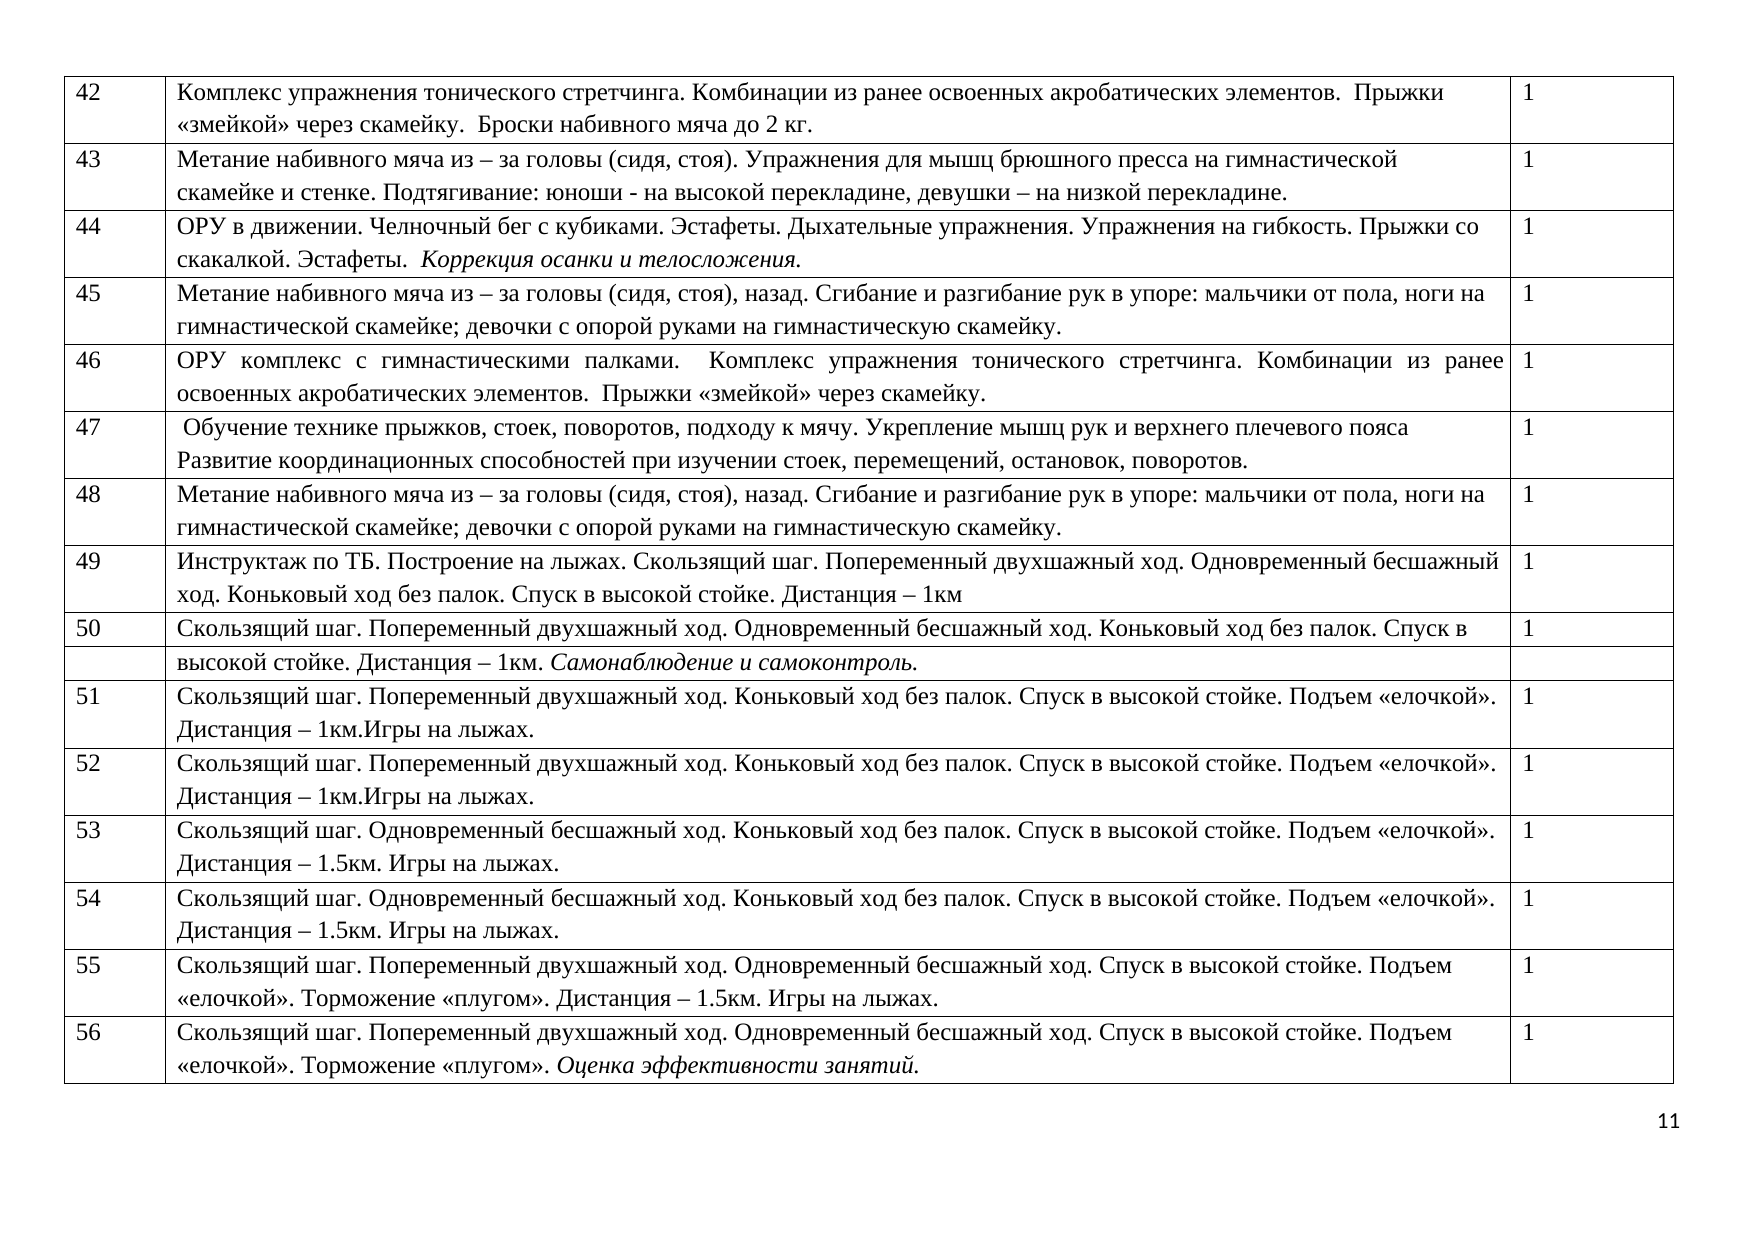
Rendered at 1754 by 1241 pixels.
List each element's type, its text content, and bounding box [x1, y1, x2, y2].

table_cell Метание набивного мяча из – за головы (сидя, стоя), назад. Сгибание и разгибание рук в упоре: мальчики от пола, ноги на гимнастической скамейке; девочки с опорой руками на гимнастическую скамейку. [166, 278, 1510, 344]
table_cell 1 [1511, 613, 1673, 646]
table_cell 1 [1511, 546, 1673, 612]
table_cell Обучение технике прыжков, стоек, поворотов, подходу к мячу. Укрепление мышц рук и верхнего плечевого пояса Развитие координационных способностей при изучении стоек, перемещений, остановок, поворотов. [166, 412, 1510, 478]
table_cell Комплекс упражнения тонического стретчинга. Комбинации из ранее освоенных акробатических элементов. Прыжки «змейкой» через скамейку. Броски набивного мяча до 2 кг. [166, 77, 1510, 143]
table_cell Скользящий шаг. Попеременный двухшажный ход. Одновременный бесшажный ход. Спуск в высокой стойке. Подъем «елочкой». Торможение «плугом». Оценка эффективности занятий. [166, 1017, 1510, 1083]
table_cell 44 [65, 211, 165, 277]
table_cell 55 [65, 950, 165, 1016]
table_cell ОРУ комплекс с гимнастическими палками. Комплекс упражнения тонического стретчинга. Комбинации из ранее освоенных акробатических элементов. Прыжки «змейкой» через скамейку. [166, 345, 1510, 411]
table_cell 1 [1511, 144, 1673, 210]
table_cell Скользящий шаг. Одновременный бесшажный ход. Коньковый ход без палок. Спуск в высокой стойке. Подъем «елочкой». Дистанция – 1.5км. Игры на лыжах. [166, 816, 1510, 882]
table_cell 42 [65, 77, 165, 143]
table_cell 49 [65, 546, 165, 612]
table_cell 1 [1511, 749, 1673, 814]
table_cell 1 [1511, 345, 1673, 411]
table_cell 1 [1511, 211, 1673, 277]
table_cell Скользящий шаг. Попеременный двухшажный ход. Одновременный бесшажный ход. Спуск в высокой стойке. Подъем «елочкой». Торможение «плугом». Дистанция – 1.5км. Игры на лыжах. [166, 950, 1510, 1016]
table_cell 47 [65, 412, 165, 478]
table_cell [65, 647, 165, 680]
table_cell Скользящий шаг. Попеременный двухшажный ход. Коньковый ход без палок. Спуск в высокой стойке. Подъем «елочкой». Дистанция – 1км.Игры на лыжах. [166, 681, 1510, 747]
table_cell 1 [1511, 816, 1673, 882]
table_cell 46 [65, 345, 165, 411]
table_cell Скользящий шаг. Попеременный двухшажный ход. Коньковый ход без палок. Спуск в высокой стойке. Подъем «елочкой». Дистанция – 1км.Игры на лыжах. [166, 749, 1510, 814]
table_cell Скользящий шаг. Одновременный бесшажный ход. Коньковый ход без палок. Спуск в высокой стойке. Подъем «елочкой». Дистанция – 1.5км. Игры на лыжах. [166, 883, 1510, 949]
table_cell высокой стойке. Дистанция – 1км. Самонаблюдение и самоконтроль. [166, 647, 1510, 680]
table_cell 52 [65, 749, 165, 814]
table_cell 1 [1511, 950, 1673, 1016]
table_cell 1 [1511, 278, 1673, 344]
table_cell Метание набивного мяча из – за головы (сидя, стоя). Упражнения для мышц брюшного пресса на гимнастической скамейке и стенке. Подтягивание: юноши - на высокой перекладине, девушки – на низкой перекладине. [166, 144, 1510, 210]
table_cell 1 [1511, 479, 1673, 545]
table_cell 1 [1511, 77, 1673, 143]
table_cell 54 [65, 883, 165, 949]
table_cell 43 [65, 144, 165, 210]
table_cell 56 [65, 1017, 165, 1083]
table_cell 1 [1511, 1017, 1673, 1083]
table_cell 53 [65, 816, 165, 882]
table_cell Инструктаж по ТБ. Построение на лыжах. Скользящий шаг. Попеременный двухшажный ход. Одновременный бесшажный ход. Коньковый ход без палок. Спуск в высокой стойке. Дистанция – 1км [166, 546, 1510, 612]
table_cell 50 [65, 613, 165, 646]
table_cell Скользящий шаг. Попеременный двухшажный ход. Одновременный бесшажный ход. Коньковый ход без палок. Спуск в [166, 613, 1510, 646]
table_cell 1 [1511, 883, 1673, 949]
table_cell 48 [65, 479, 165, 545]
table_cell ОРУ в движении. Челночный бег с кубиками. Эстафеты. Дыхательные упражнения. Упражнения на гибкость. Прыжки со скакалкой. Эстафеты. Коррекция осанки и телосложения. [166, 211, 1510, 277]
table_cell [1511, 647, 1673, 680]
table_cell 45 [65, 278, 165, 344]
table_cell 1 [1511, 681, 1673, 747]
table_cell 51 [65, 681, 165, 747]
table_cell Метание набивного мяча из – за головы (сидя, стоя), назад. Сгибание и разгибание рук в упоре: мальчики от пола, ноги на гимнастической скамейке; девочки с опорой руками на гимнастическую скамейку. [166, 479, 1510, 545]
table_cell 1 [1511, 412, 1673, 478]
